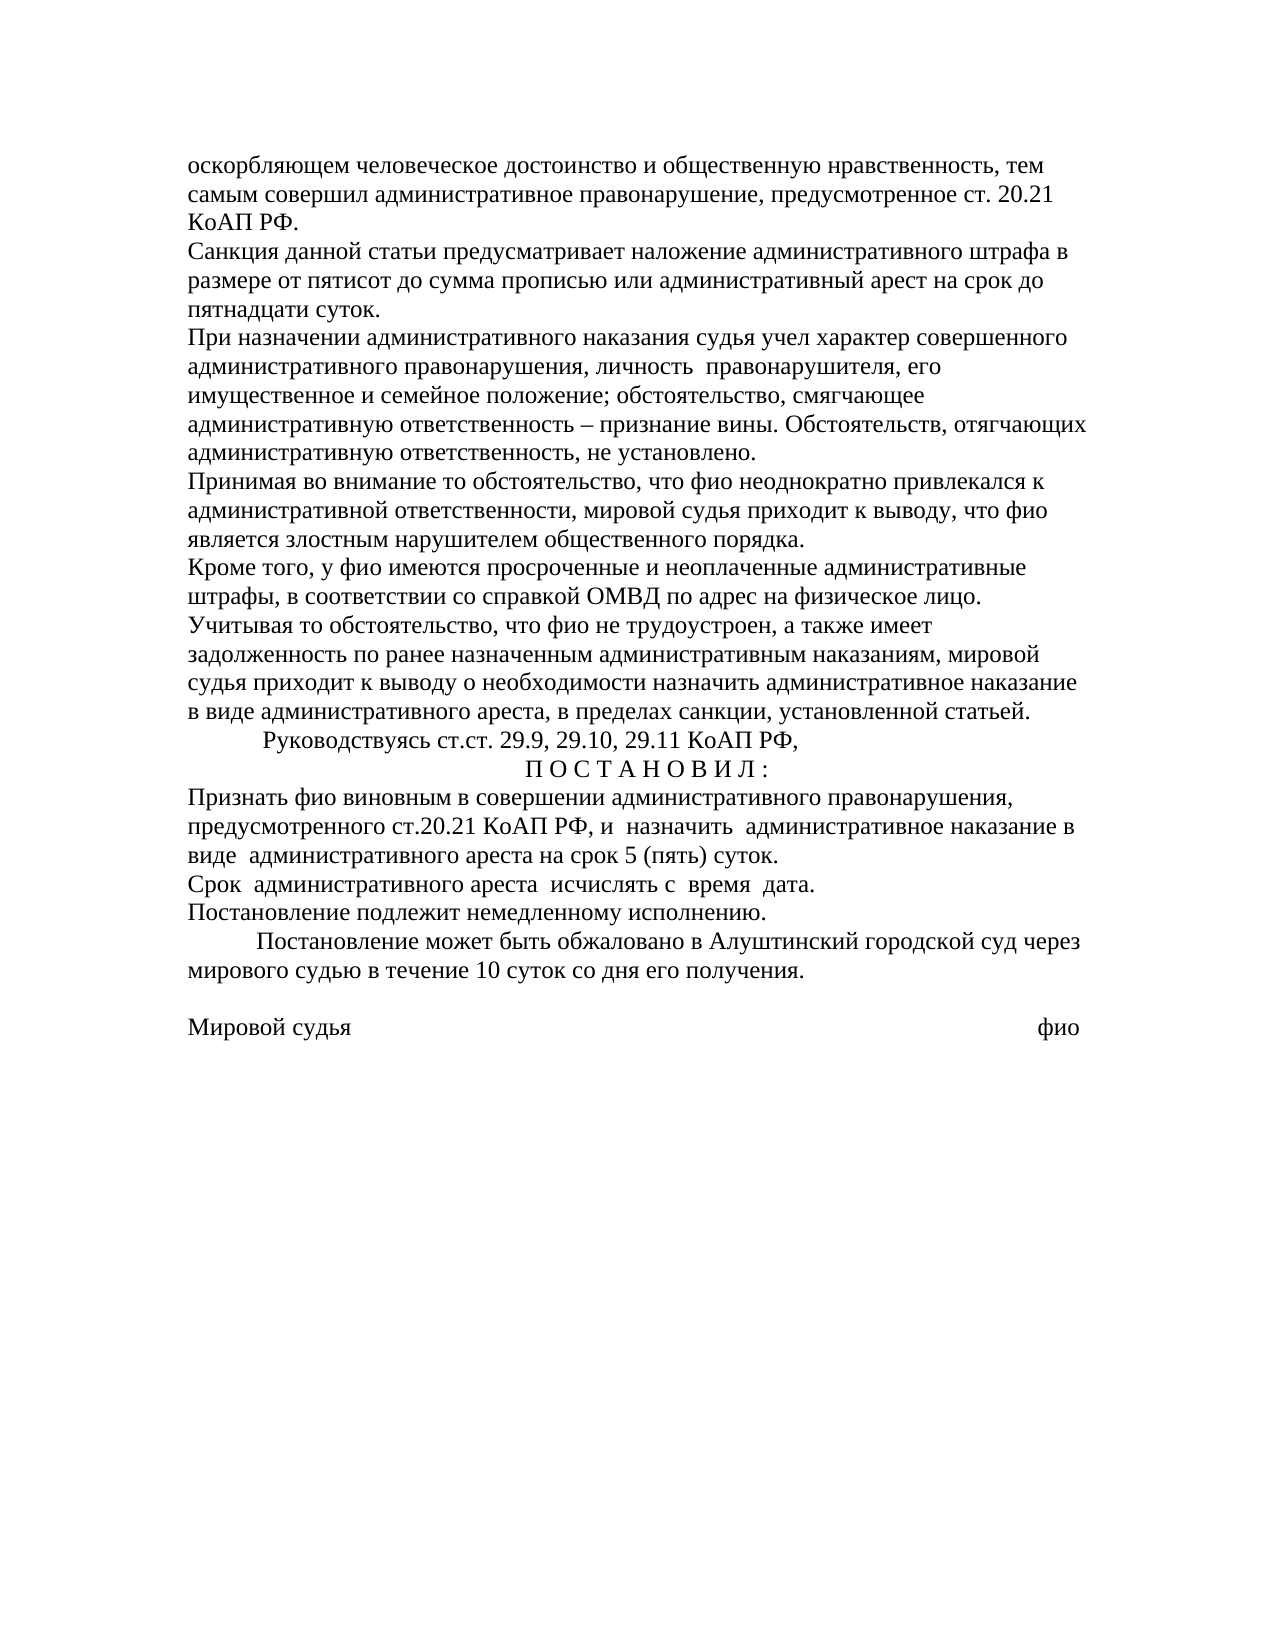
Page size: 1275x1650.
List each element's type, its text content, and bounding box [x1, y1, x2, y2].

text Принимая во внимание то обстоятельство, что фио неоднократно привлекался к административной ответственности, мировой судья приходит к выводу, что фио является злостным нарушителем общественного порядка. [187, 466, 1087, 552]
text Санкция данной статьи предусматривает наложение административного штрафа в размере от пятисот до сумма прописью или административный арест на срок до пятнадцати суток. [187, 236, 1087, 322]
text Учитывая то обстоятельство, что фио не трудоустроен, а также имеет задолженность по ранее назначенным административным наказаниям, мировой судья приходит к выводу о необходимости назначить административное наказание в виде административного ареста, в пределах санкции, установленной статьей. [187, 610, 1087, 725]
text Признать фио виновным в совершении административного правонарушения, предусмотренного ст.20.21 КоАП РФ, и назначить административное наказание в виде административного ареста на срок 5 (пять) суток. [187, 782, 1087, 869]
text П О С Т А Н О В И Л : [187, 754, 1087, 782]
text Руководствуясь ст.ст. 29.9, 29.10, 29.11 КоАП РФ, [187, 725, 1087, 754]
text При назначении административного наказания судья учел характер совершенного административного правонарушения, личность правонарушителя, его имущественное и семейное положение; обстоятельство, смягчающее административную ответственность – признание вины. Обстоятельств, отягчающих административную ответственность, не установлено. [187, 322, 1087, 466]
text Постановление может быть обжаловано в Алуштинский городской суд через мирового судью в течение 10 суток со дня его получения. [187, 926, 1087, 984]
text Срок административного ареста исчислять с время дата. [187, 869, 1087, 897]
text Постановление подлежит немедленному исполнению. [187, 897, 1087, 926]
text Кроме того, у фио имеются просроченные и неоплаченные административные штрафы, в соответствии со справкой ОМВД по адрес на физическое лицо. [187, 552, 1087, 610]
text Мировой судья фио [187, 1012, 1087, 1041]
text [187, 150, 1087, 236]
